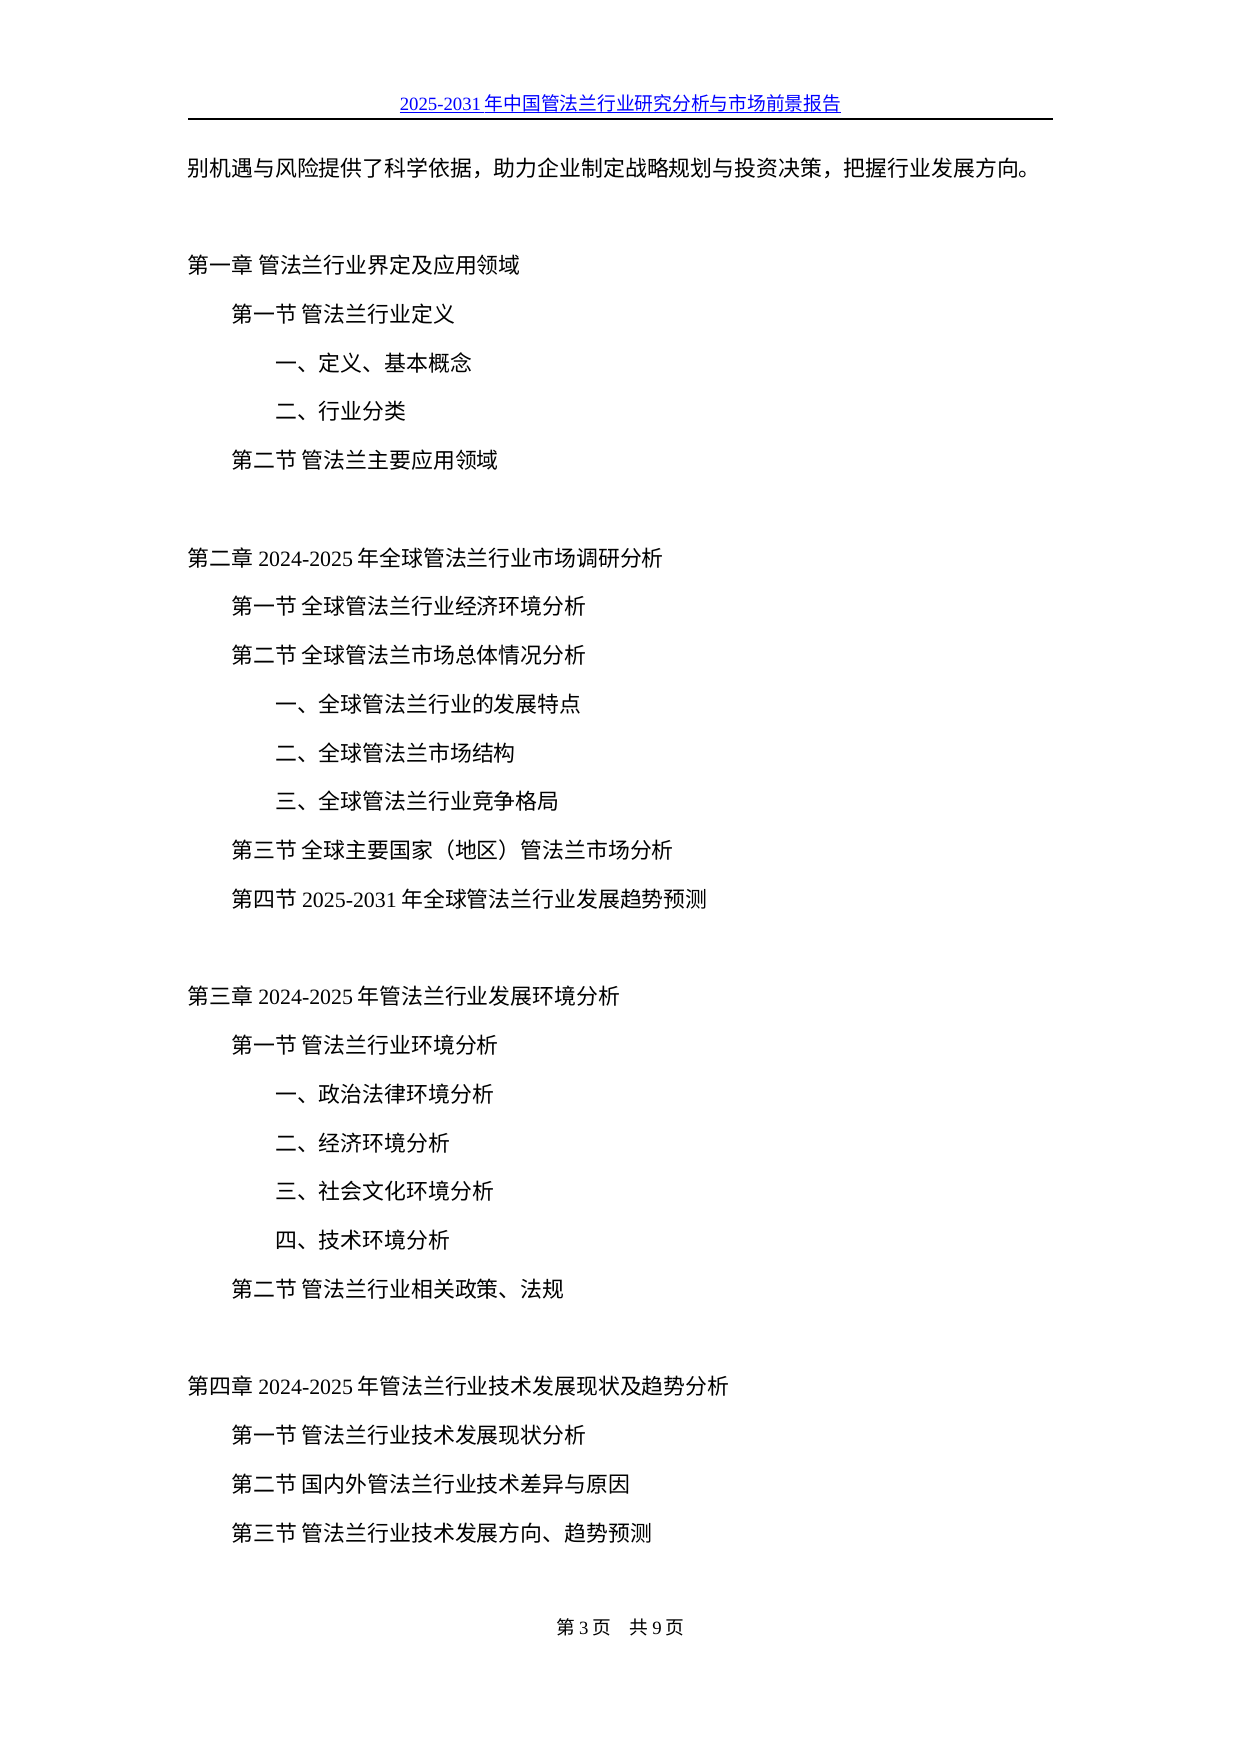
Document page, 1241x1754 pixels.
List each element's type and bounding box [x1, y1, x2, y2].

text [187, 150, 1053, 1548]
